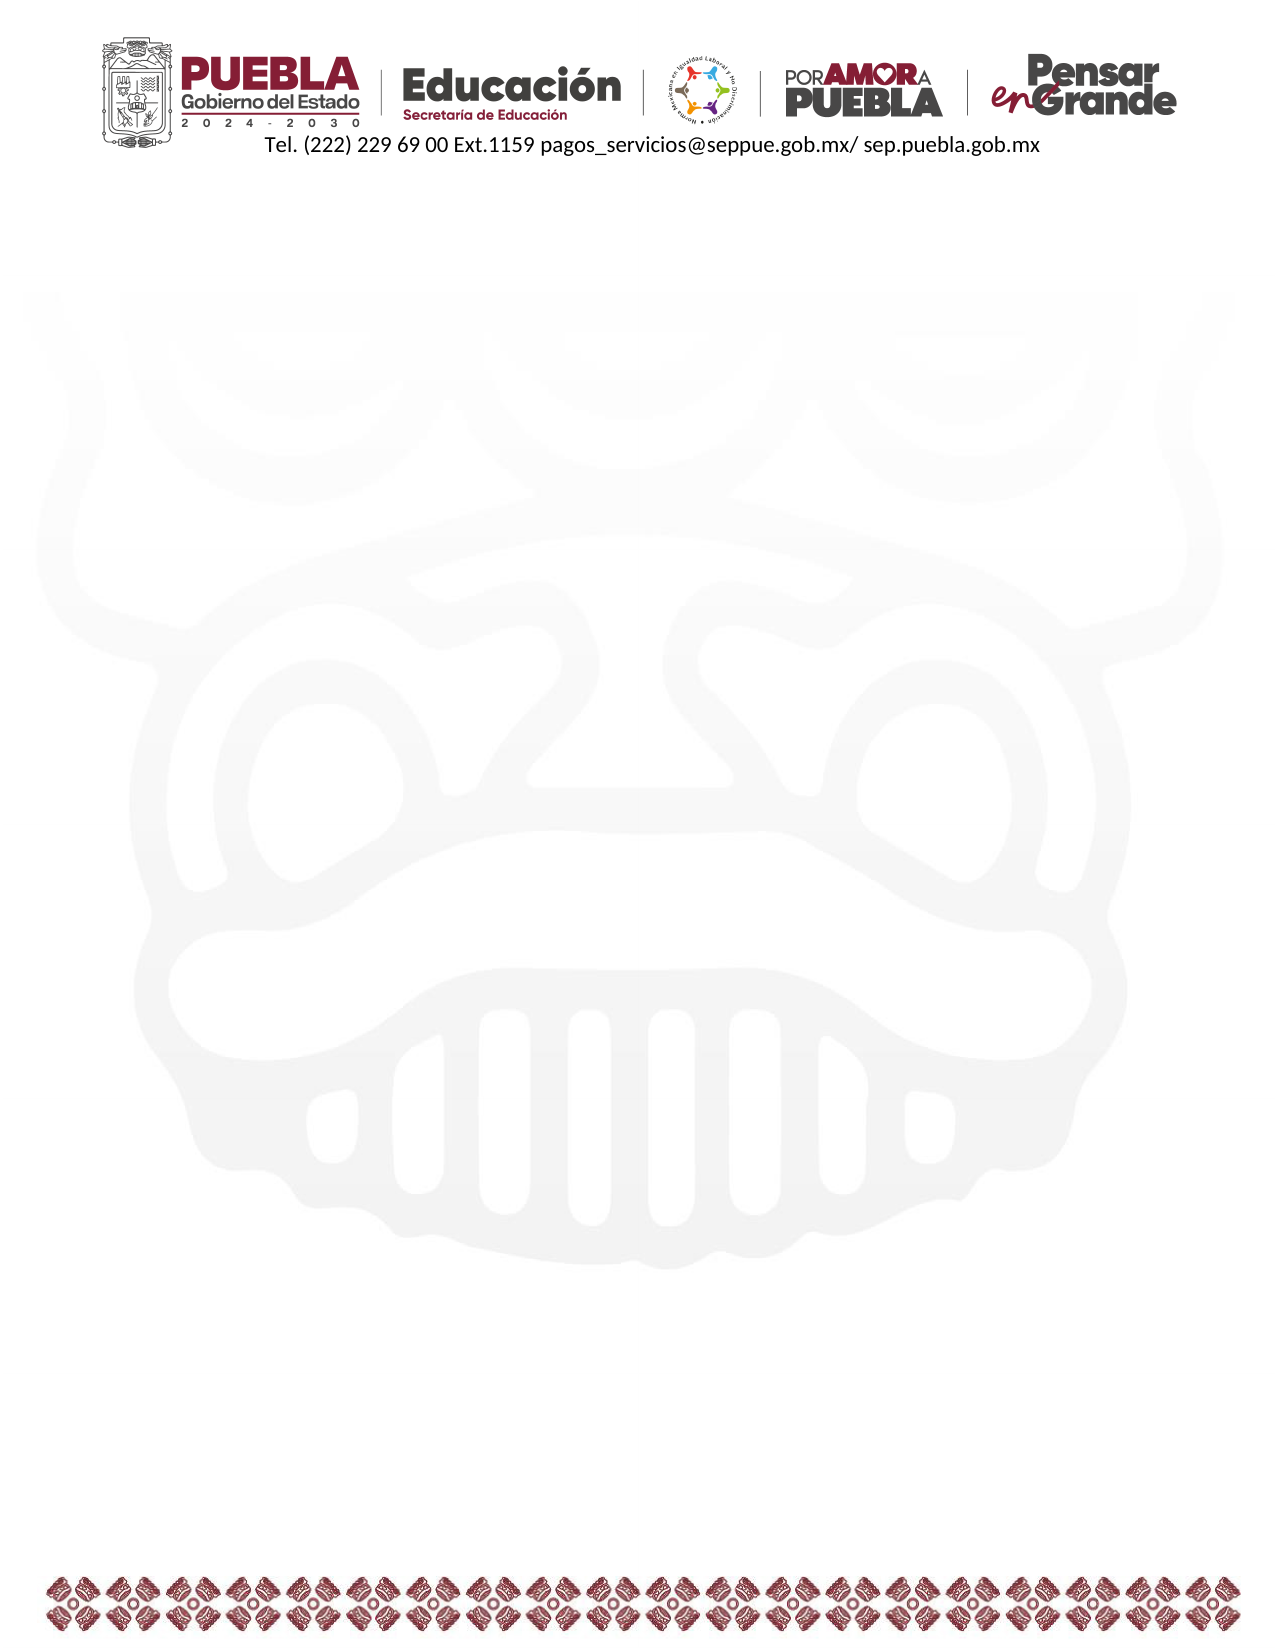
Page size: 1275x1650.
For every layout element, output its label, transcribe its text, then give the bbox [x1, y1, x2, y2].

text Tel. (222) 229 69 00 Ext.1159 pagos_servicios@seppue.gob.mx/ sep.puebla.gob.mx [177, 130, 1127, 158]
picture [2, 1, 1275, 1648]
